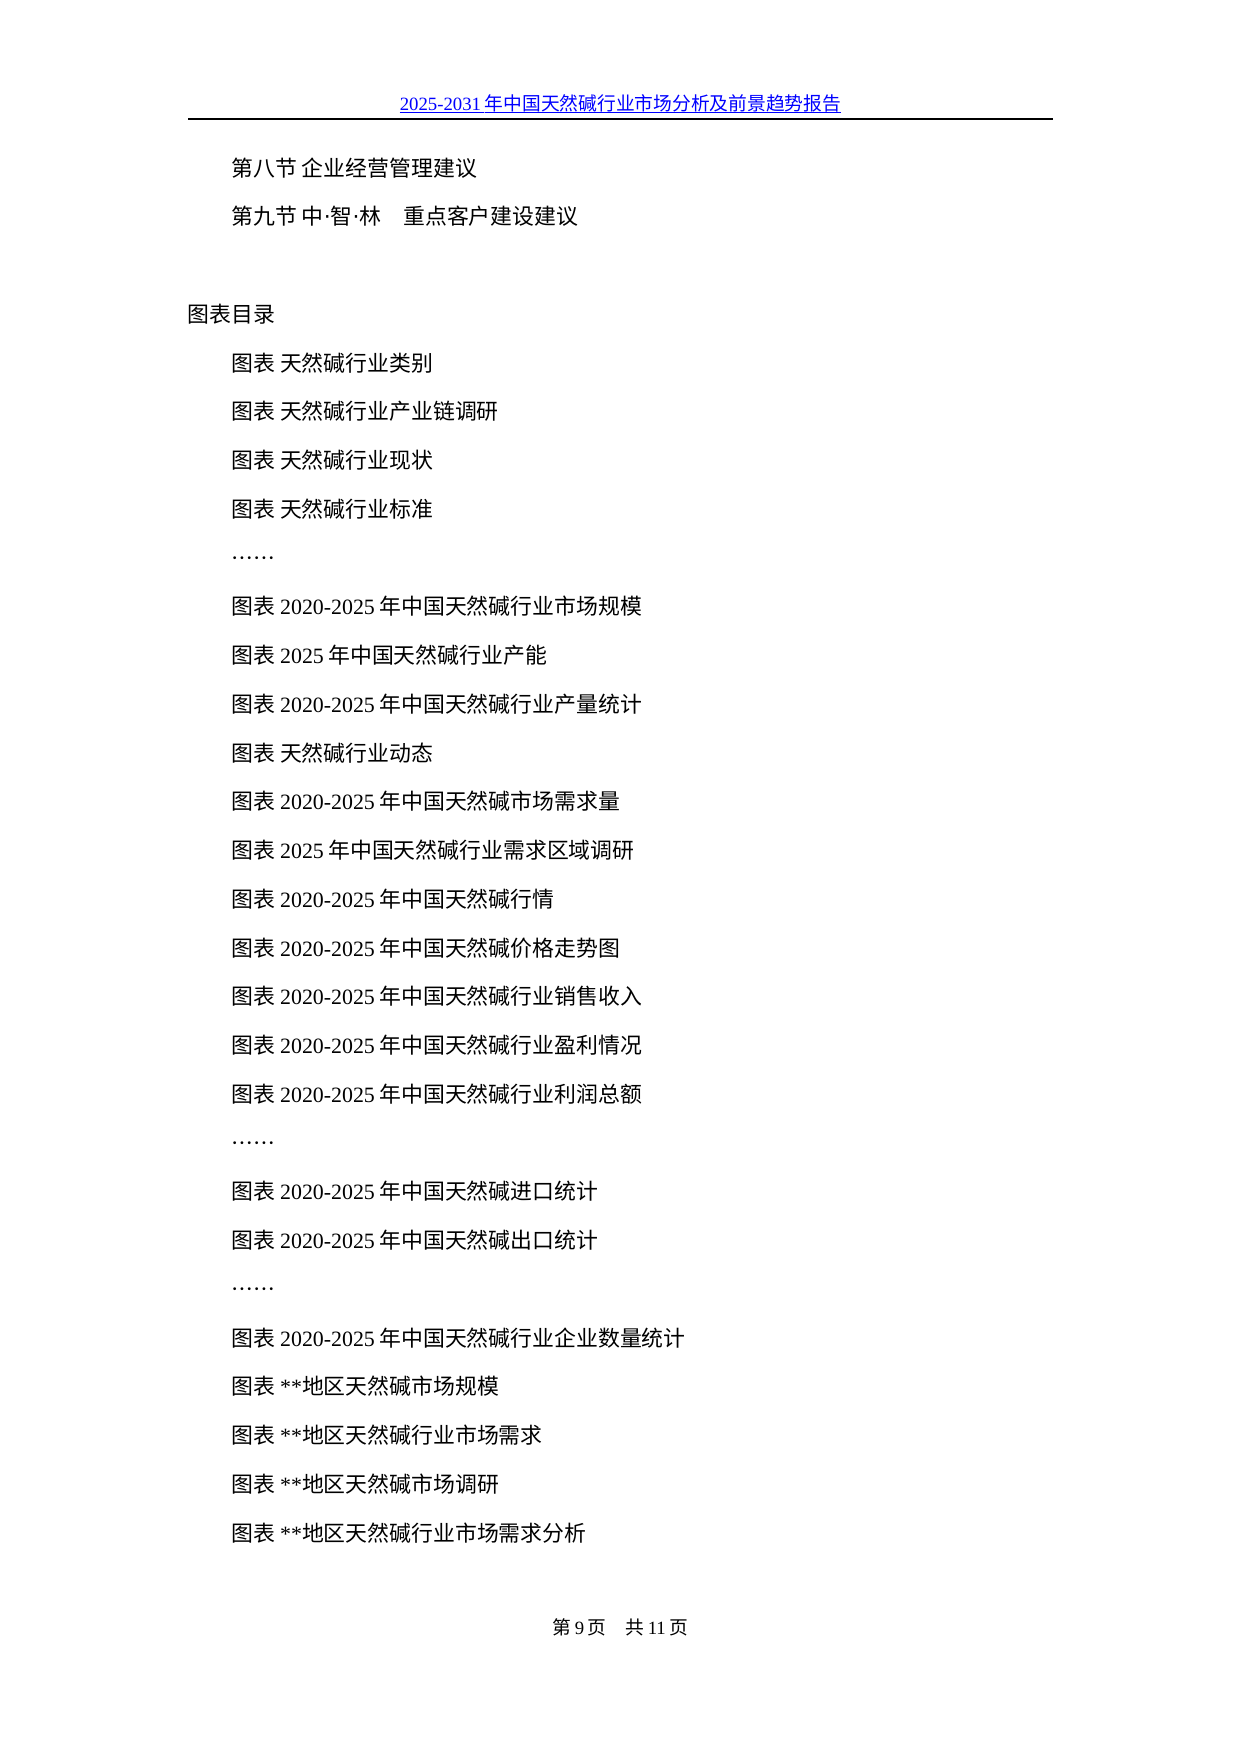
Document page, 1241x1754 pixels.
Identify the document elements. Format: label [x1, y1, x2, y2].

text [187, 150, 1053, 1548]
